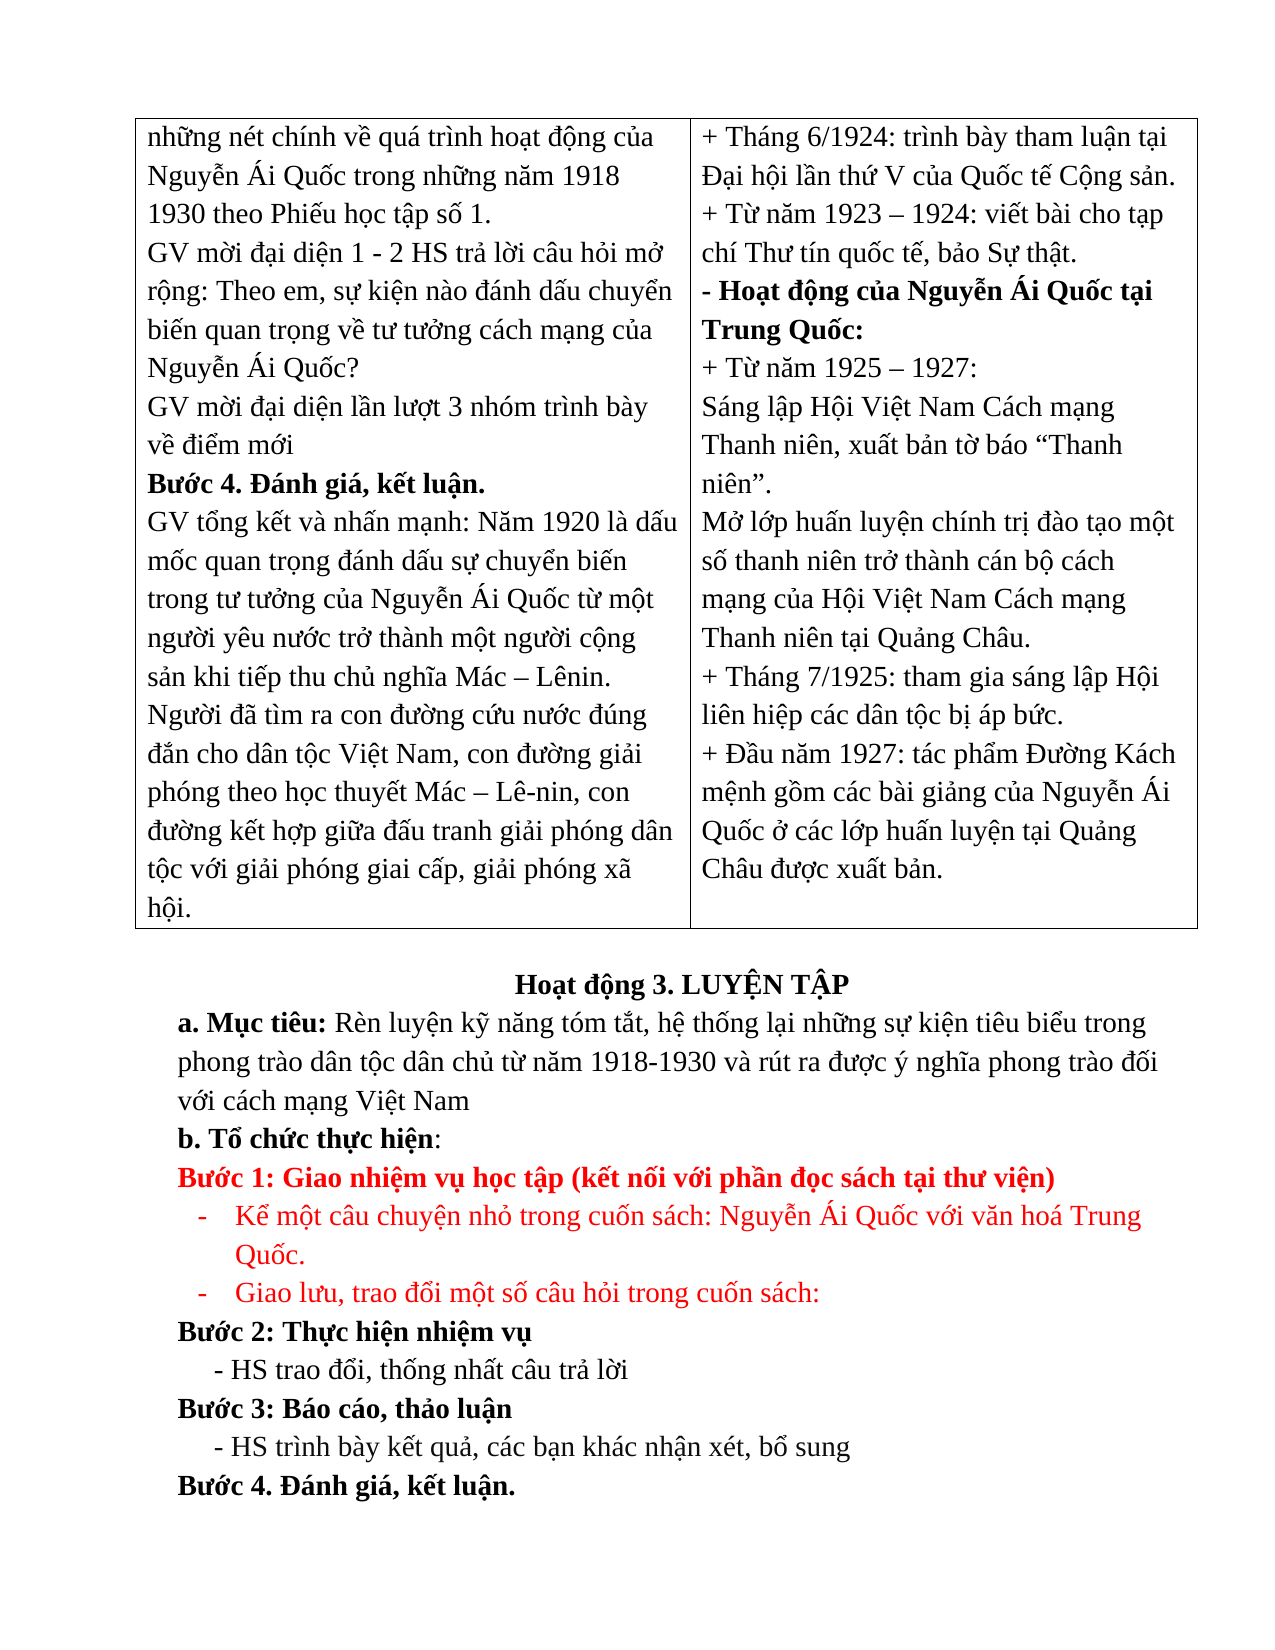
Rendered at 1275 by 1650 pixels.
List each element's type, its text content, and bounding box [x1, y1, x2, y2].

text Bước 1: Giao nhiệm vụ học tập (kết nối với phần đọc sách tại thư viện) [177, 1160, 1186, 1193]
list Kể một câu chuyện nhỏ trong cuốn sách: Nguyễn Ái Quốc với văn hoá Trung Quốc. [197, 1198, 1186, 1270]
text Hoạt động 3. LUYỆN TẬP [177, 967, 1186, 1001]
text - HS trình bày kết quả, các bạn khác nhận xét, bổ sung [177, 1429, 1186, 1463]
text - HS trao đổi, thống nhất câu trả lời [177, 1352, 1186, 1386]
list Giao lưu, trao đổi một số câu hỏi trong cuốn sách: [197, 1275, 1186, 1309]
text b. Tổ chức thực hiện: [177, 1121, 1186, 1155]
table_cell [691, 119, 1197, 927]
text Bước 4. Đánh giá, kết luận. [177, 1468, 1186, 1502]
text Bước 2: Thực hiện nhiệm vụ [177, 1314, 1186, 1347]
text Bước 3: Báo cáo, thảo luận [177, 1391, 1186, 1424]
text a. Mục tiêu: Rèn luyện kỹ năng tóm tắt, hệ thống lại những sự kiện tiêu biểu trong phong trào dân tộc dân chủ từ năm 1918-1930 và rút ra được ý nghĩa phong trào đối với cách mạng Việt Nam [177, 1006, 1186, 1116]
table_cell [136, 119, 690, 927]
